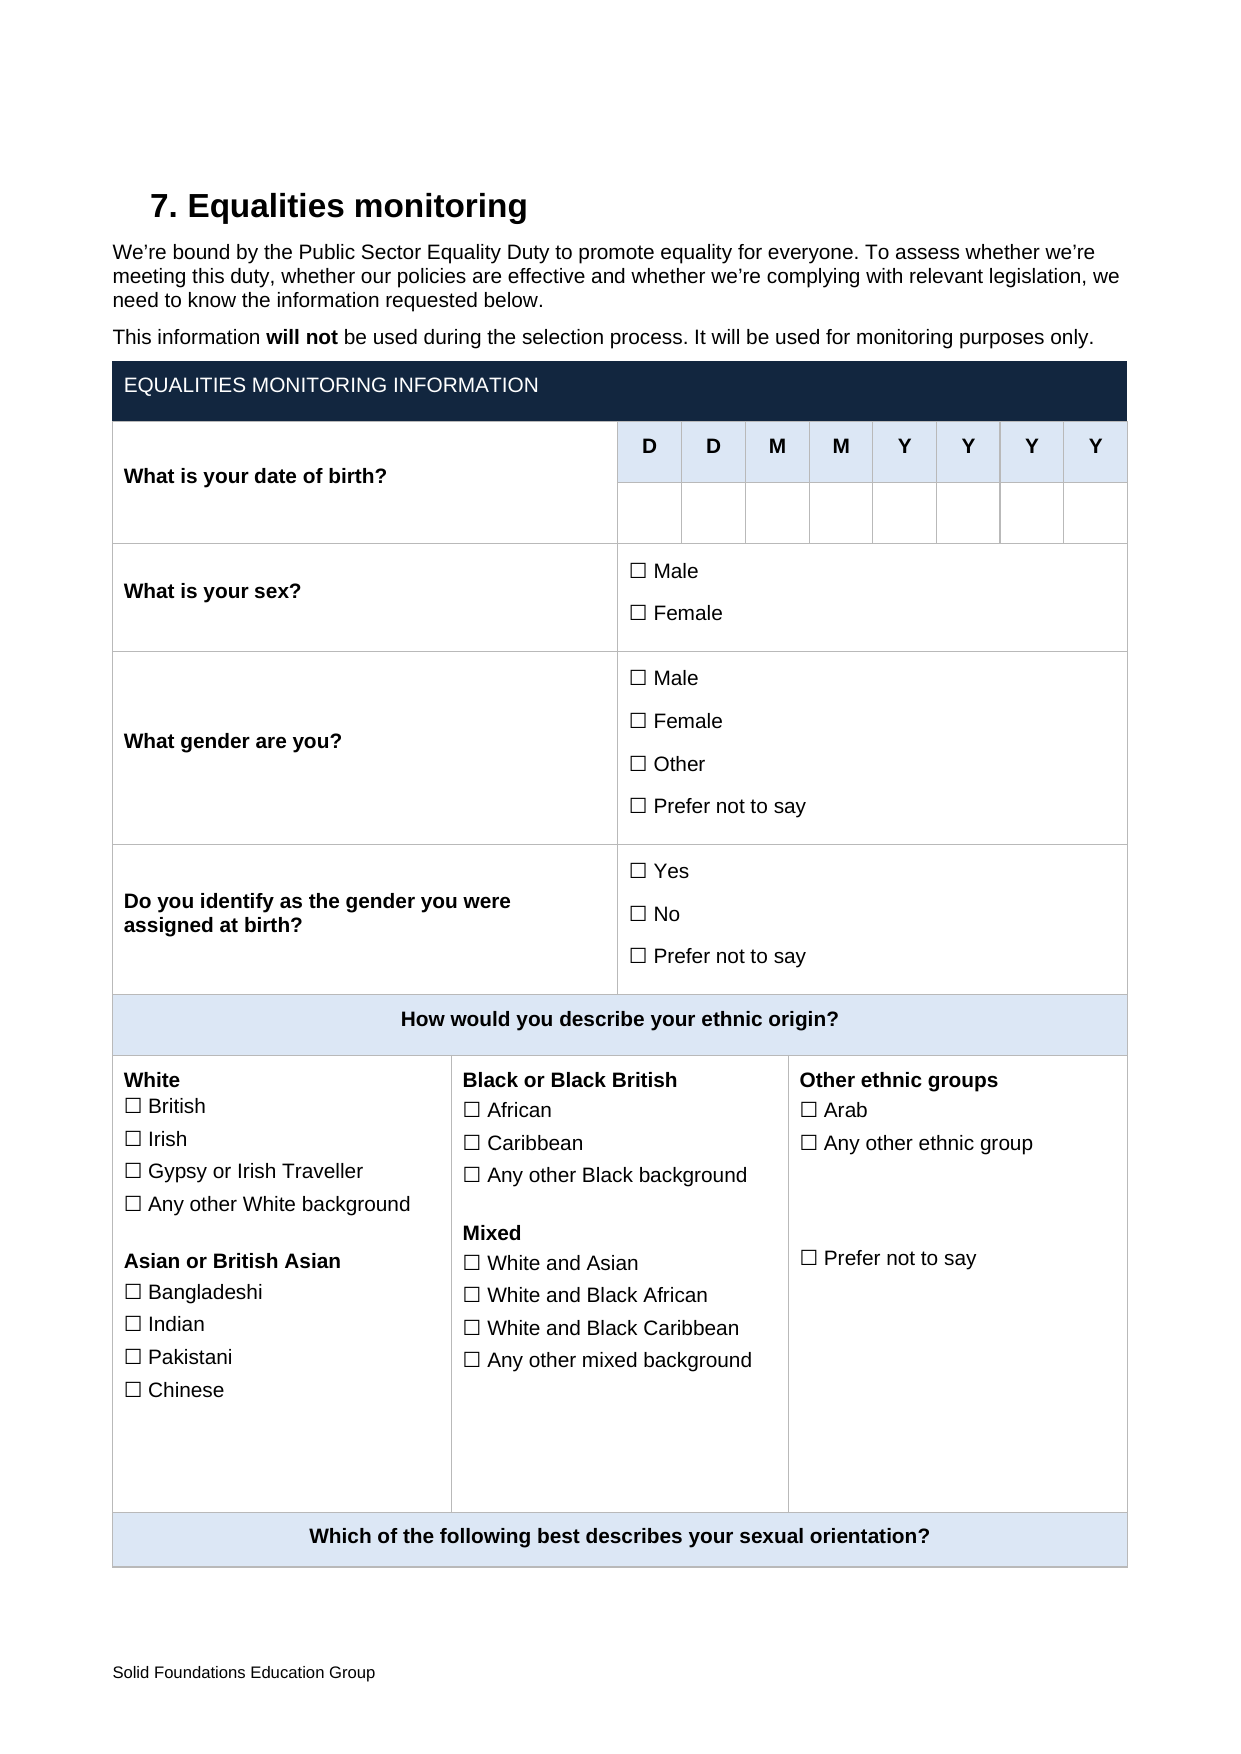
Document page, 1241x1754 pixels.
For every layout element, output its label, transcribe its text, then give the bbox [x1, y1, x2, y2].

table_cell Other ethnic groups ☐ Arab ☐ Any other ethnic group ☐ Prefer not to say [789, 1056, 1127, 1512]
table_cell [618, 483, 681, 543]
table_cell [873, 483, 936, 543]
table_cell [810, 483, 872, 543]
table_cell M [746, 422, 809, 482]
table_cell What is your sex? [113, 544, 617, 651]
table_cell Do you identify as the gender you were assigned at birth? [113, 845, 617, 994]
table_cell How would you describe your ethnic origin? [113, 995, 1127, 1055]
table_cell [1001, 483, 1063, 543]
table_cell ☐ Male ☐ Female [618, 544, 1127, 651]
table_cell Y [873, 422, 936, 482]
list Equalities monitoring [150, 186, 1128, 224]
table_cell [937, 483, 999, 543]
text We’re bound by the Public Sector Equality Duty to promote equality for everyone. To assess whether we’re meeting this duty, whether our policies are effective and whether we’re complying with relevant legislation, we need to know the information requested below. [112, 240, 1128, 312]
table_cell ☐ Male ☐ Female ☐ Other ☐ Prefer not to say [618, 652, 1127, 843]
table_cell White ☐ British ☐ Irish ☐ Gypsy or Irish Traveller ☐ Any other White background Asian or British Asian ☐ Bangladeshi ☐ Indian ☐ Pakistani ☐ Chinese [113, 1056, 451, 1512]
table_cell What gender are you? [113, 652, 617, 843]
table_cell Y [1001, 422, 1063, 482]
table_cell M [810, 422, 872, 482]
table_cell Black or Black British ☐ African ☐ Caribbean ☐ Any other Black background Mixed ☐ White and Asian ☐ White and Black African ☐ White and Black Caribbean ☐ Any other mixed background [452, 1056, 788, 1512]
table_cell [746, 483, 809, 543]
table_cell ☐ Yes ☐ No ☐ Prefer not to say [618, 845, 1127, 994]
table_cell What is your date of birth? [113, 422, 617, 543]
table_cell Y [937, 422, 999, 482]
table_cell D [682, 422, 745, 482]
table_cell Y [1064, 422, 1127, 482]
text This information will not be used during the selection process. It will be used for monitoring purposes only. [112, 324, 1128, 348]
table_cell Which of the following best describes your sexual orientation? [113, 1513, 1127, 1566]
table_cell [1064, 483, 1127, 543]
table_cell D [618, 422, 681, 482]
table_header equalities monitoring information [112, 361, 1127, 421]
table_cell [682, 483, 745, 543]
